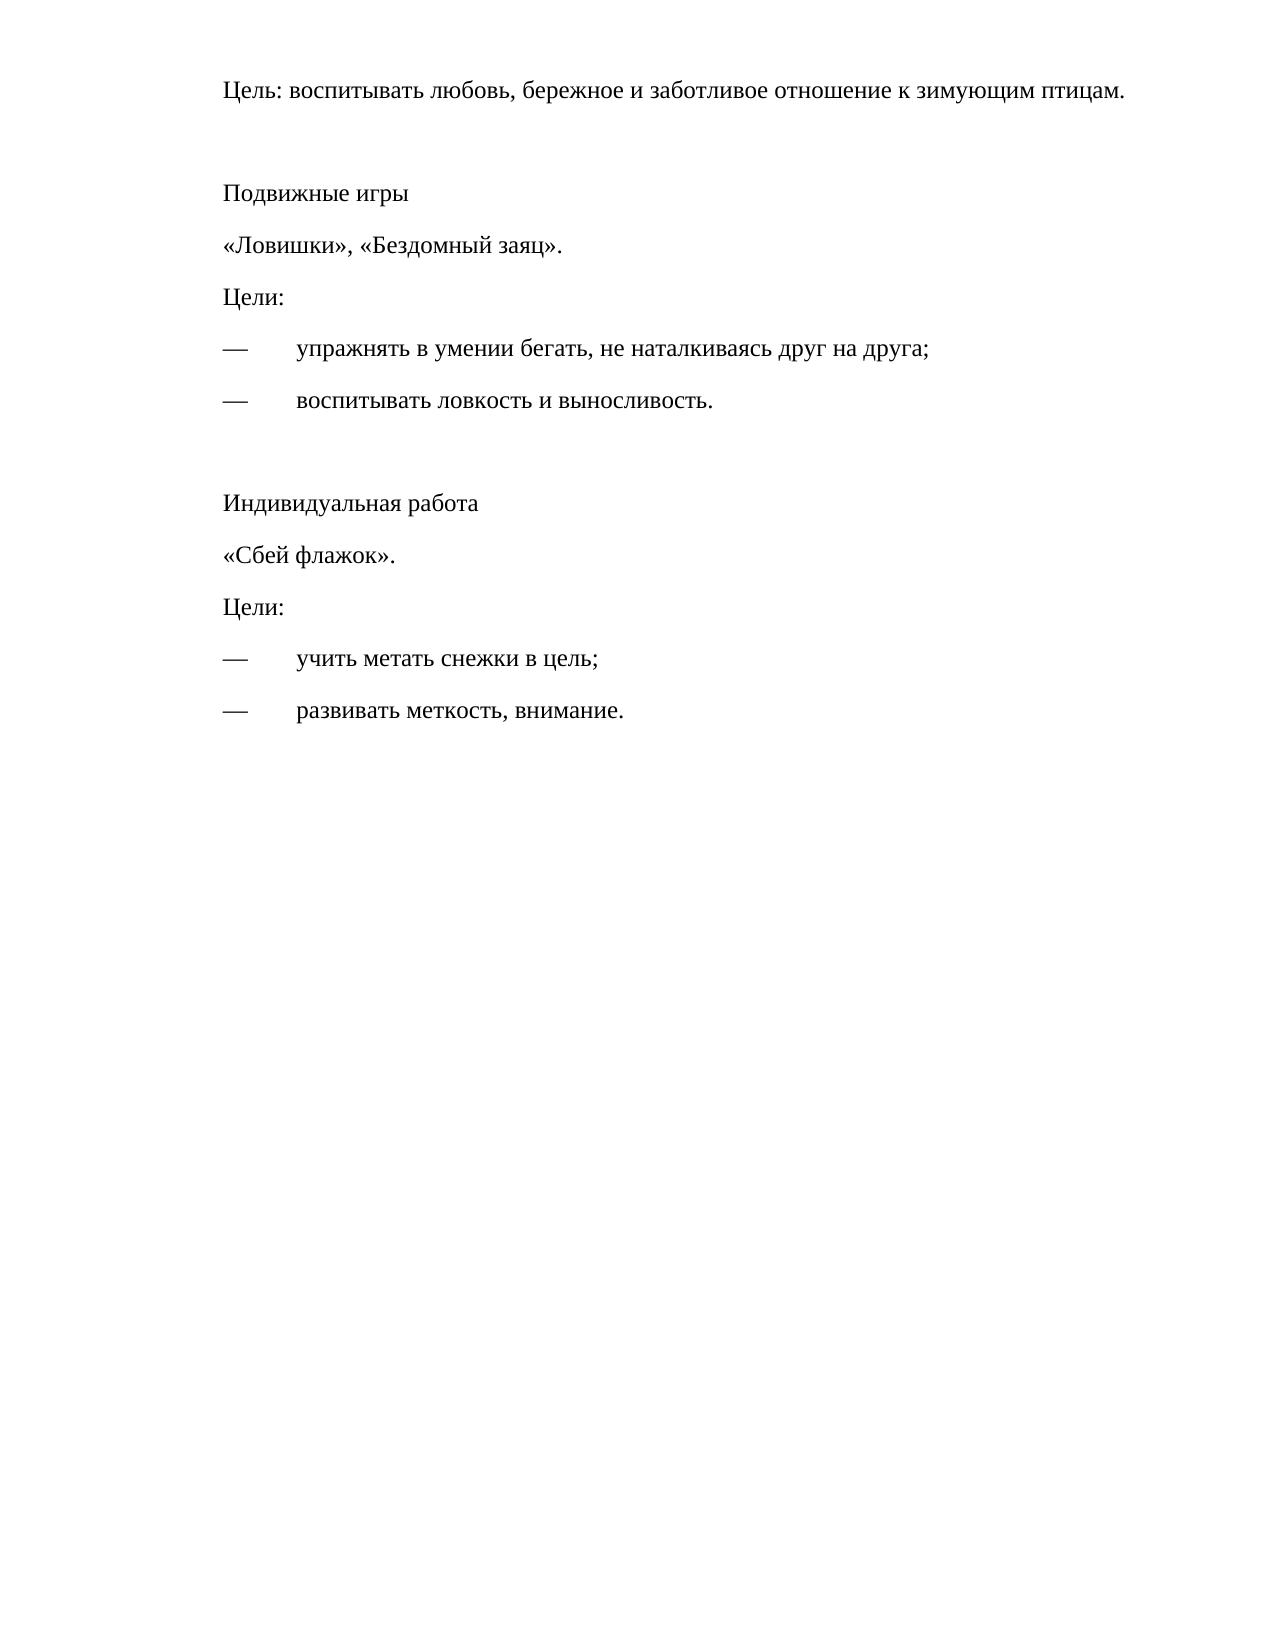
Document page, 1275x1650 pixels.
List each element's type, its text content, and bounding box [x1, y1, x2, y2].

text — упражнять в умении бегать, не наталкиваясь друг на друга; [149, 333, 1200, 362]
text — учить метать снежки в цель; [149, 643, 1200, 672]
text «Ловишки», «Бездомный заяц». [149, 230, 1200, 259]
text Цели: [149, 592, 1200, 620]
text «Сбей флажок». [149, 540, 1200, 569]
text Цель: воспитывать любовь, бережное и заботливое отношение к зимующим птицам. [149, 75, 1200, 104]
text — развивать меткость, внимание. [149, 695, 1200, 724]
text Индивидуальная работа [149, 488, 1200, 517]
text Цели: [149, 282, 1200, 310]
text Подвижные игры [149, 178, 1200, 207]
text — воспитывать ловкость и выносливость. [149, 385, 1200, 414]
